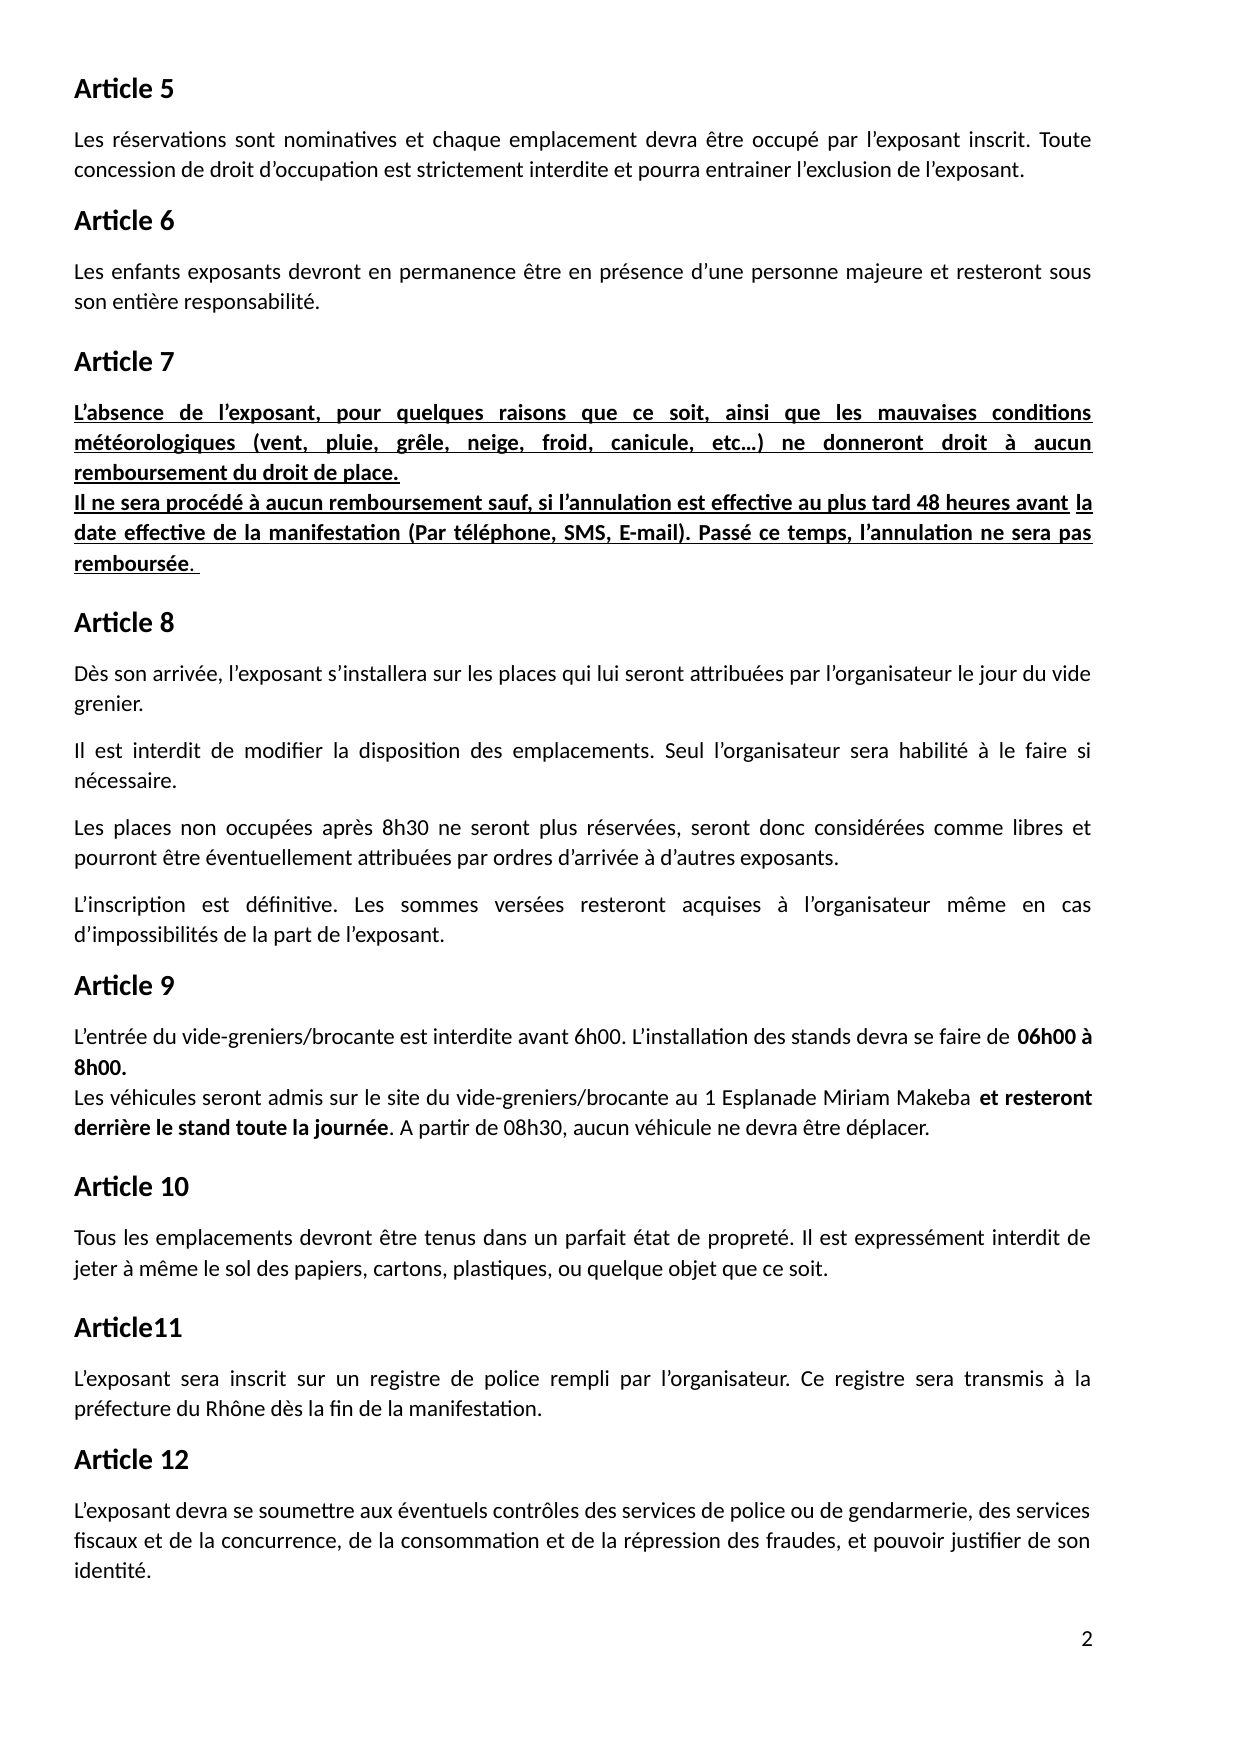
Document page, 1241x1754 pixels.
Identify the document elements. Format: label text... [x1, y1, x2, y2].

text Les enfants exposants devront en permanence être en présence d’une personne majeure et resteront sous son entière responsabilité. [74, 257, 1093, 315]
text Article 7 [74, 343, 1093, 378]
text Article 10 [74, 1168, 1093, 1204]
text Article 9 [74, 967, 1093, 1003]
text Article 5 [74, 70, 1093, 106]
text Article 12 [74, 1441, 1093, 1477]
text L’absence de l’exposant, pour quelques raisons que ce soit, ainsi que les mauvaises conditions météorologiques (vent, pluie, grêle, neige, froid, canicule, etc…) ne donneront droit à aucun remboursement du droit de place. [74, 423, 1093, 452]
text Tous les emplacements devront être tenus dans un parfait état de propreté. Il est expressément interdit de jeter à même le sol des papiers, cartons, plastiques, ou quelque objet que ce soit. [74, 1223, 1093, 1282]
text Les réservations sont nominatives et chaque emplacement devra être occupé par l’exposant inscrit. Toute concession de droit d’occupation est strictement interdite et pourra entrainer l’exclusion de l’exposant. [74, 125, 1093, 183]
text Il ne sera procédé à aucun remboursement sauf, si l’annulation est effective au plus tard 48 heures avant la date effective de la manifestation (Par téléphone, SMS, E-mail). Passé ce temps, l’annulation ne sera pas remboursée. [74, 488, 1093, 543]
text Article 8 [74, 604, 1093, 639]
text Dès son arrivée, l’exposant s’installera sur les places qui lui seront attribuées par l’organisateur le jour du vide grenier. [74, 659, 1093, 717]
text L’inscription est définitive. Les sommes versées resteront acquises à l’organisateur même en cas d’impossibilités de la part de l’exposant. [74, 890, 1093, 948]
text Il est interdit de modifier la disposition des emplacements. Seul l’organisateur sera habilité à le faire si nécessaire. [74, 736, 1093, 794]
text L’exposant sera inscrit sur un registre de police rempli par l’organisateur. Ce registre sera transmis à la préfecture du Rhône dès la fin de la manifestation. [74, 1364, 1093, 1422]
text L’exposant devra se soumettre aux éventuels contrôles des services de police ou de gendarmerie, des services fiscaux et de la concurrence, de la consommation et de la répression des fraudes, et pouvoir justifier de son identité. [74, 1496, 1093, 1584]
text Il ne sera procédé à aucun remboursement sauf, si l’annulation est effective au plus tard 48 heures avant la date effective de la manifestation (Par téléphone, SMS, E-mail). Passé ce temps, l’annulation ne sera pas remboursée. [74, 544, 1093, 577]
text Article 6 [74, 202, 1093, 238]
text Article11 [74, 1309, 1093, 1344]
text L’absence de l’exposant, pour quelques raisons que ce soit, ainsi que les mauvaises conditions météorologiques (vent, pluie, grêle, neige, froid, canicule, etc…) ne donneront droit à aucun remboursement du droit de place. [74, 453, 1093, 486]
text Les places non occupées après 8h30 ne seront plus réservées, seront donc considérées comme libres et pourront être éventuellement attribuées par ordres d’arrivée à d’autres exposants. [74, 813, 1093, 871]
text L’entrée du vide-greniers/brocante est interdite avant 6h00. L’installation des stands devra se faire de 06h00 à 8h00. [74, 1022, 1093, 1081]
text L’absence de l’exposant, pour quelques raisons que ce soit, ainsi que les mauvaises conditions météorologiques (vent, pluie, grêle, neige, froid, canicule, etc…) ne donneront droit à aucun remboursement du droit de place. [74, 398, 1093, 422]
text Les véhicules seront admis sur le site du vide-greniers/brocante au 1 Esplanade Miriam Makeba et resteront derrière le stand toute la journée. A partir de 08h30, aucun véhicule ne devra être déplacer. [74, 1083, 1093, 1141]
